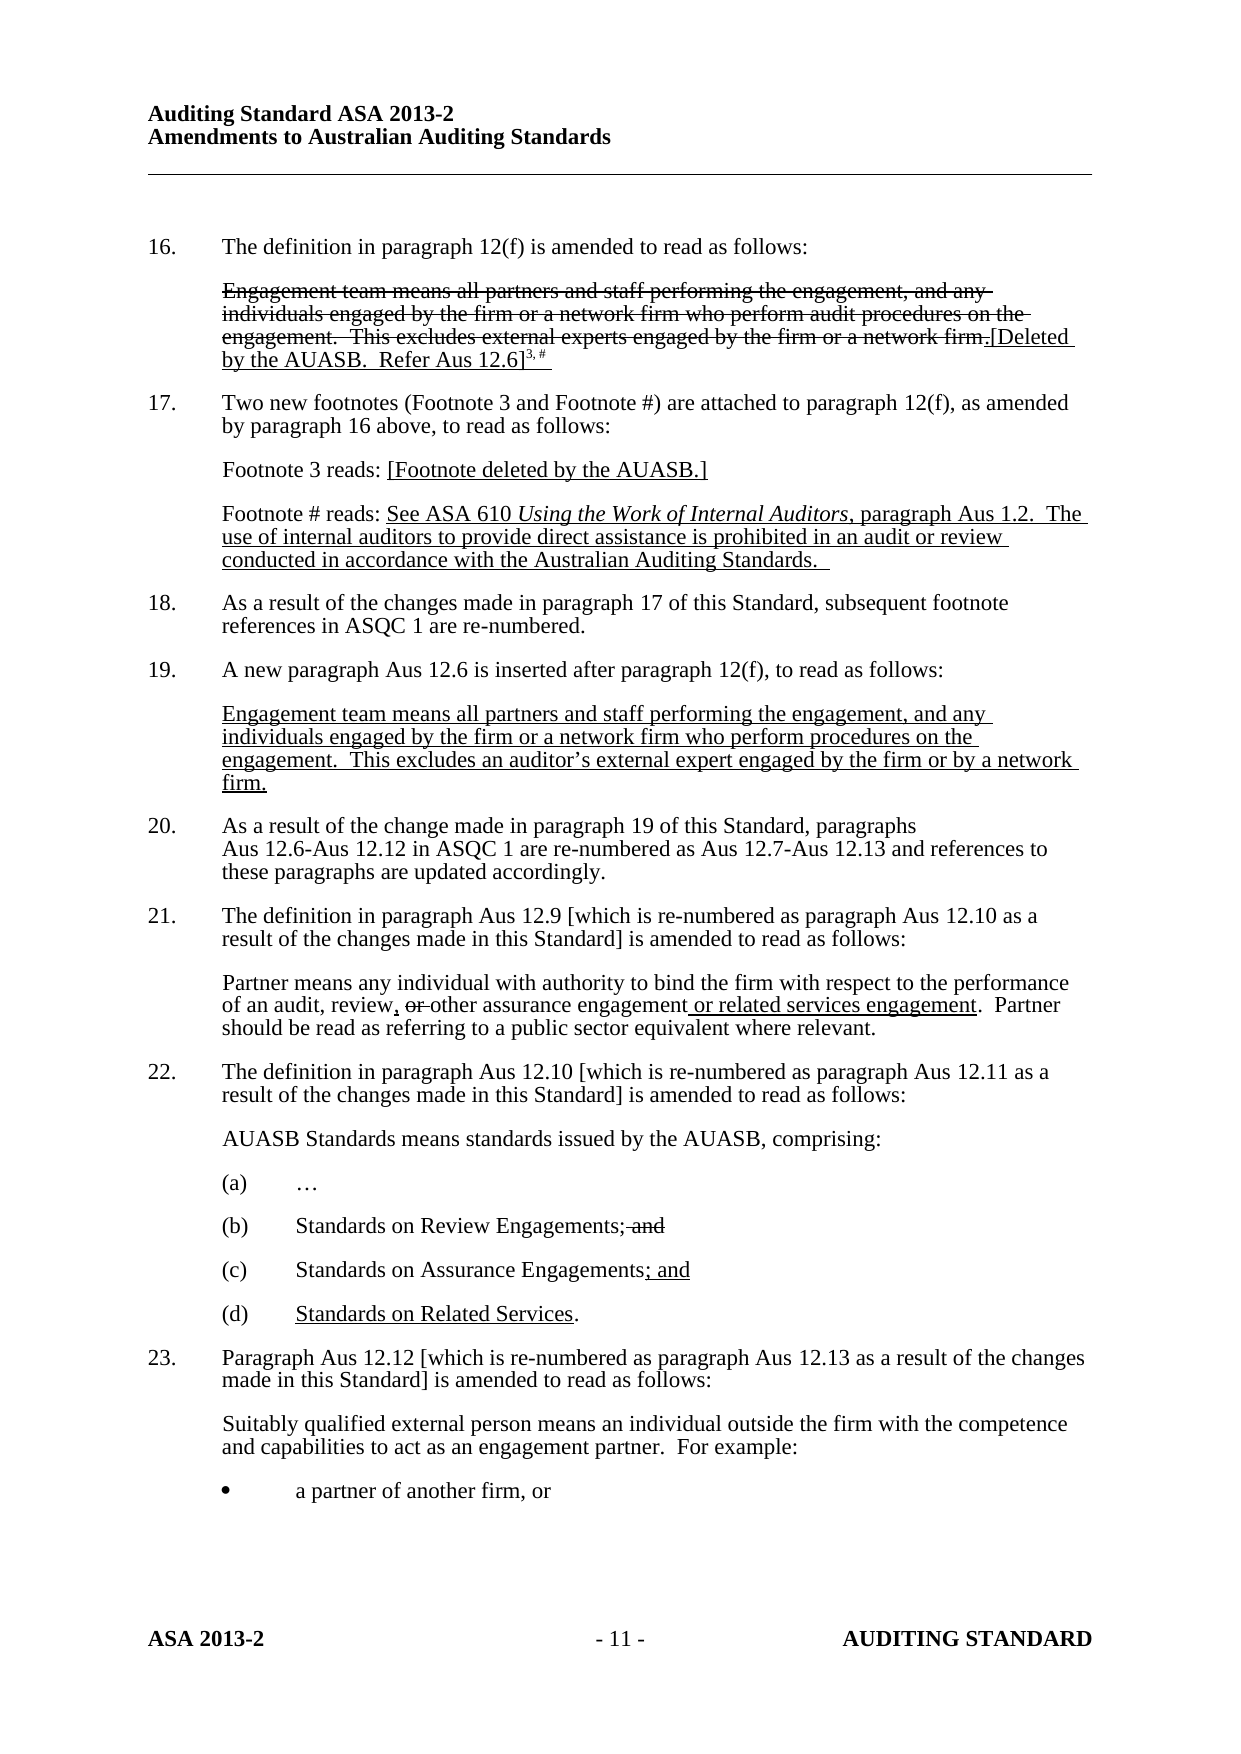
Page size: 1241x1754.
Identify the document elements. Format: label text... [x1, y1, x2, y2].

text Standards on Review Engagements; and [222, 1215, 1092, 1238]
text AUASB Standards means standards issued by the AUASB, comprising: [222, 1128, 1092, 1151]
text The definition in paragraph Aus 12.9 [which is re-numbered as paragraph Aus 12.10 as a result of the changes made in this Standard] is amended to read as follows: [148, 905, 1092, 951]
text A new paragraph Aus 12.6 is inserted after paragraph 12(f), to read as follows: [148, 659, 1092, 682]
text The definition in paragraph 12(f) is amended to read as follows: [148, 236, 1092, 259]
text Engagement team means all partners and staff performing the engagement, and any individuals engaged by the firm or a network firm who perform audit procedures on the engagement. This excludes external experts engaged by the firm or a network firm.[Deleted by the AUASB. Refer Aus 12.6]3, # [222, 280, 1092, 372]
text As a result of the changes made in paragraph 17 of this Standard, subsequent footnote references in ASQC 1 are re-numbered. [148, 592, 1092, 638]
text As a result of the change made in paragraph 19 of this Standard, paragraphs Aus 12.6-Aus 12.12 in ASQC 1 are re-numbered as Aus 12.7-Aus 12.13 and references to these paragraphs are updated accordingly. [148, 815, 1092, 884]
text Engagement team means all partners and staff performing the engagement, and any individuals engaged by the firm or a network firm who perform procedures on the engagement. This excludes an auditor’s external expert engaged by the firm or by a network firm. [222, 703, 1092, 794]
text Suitably qualified external person means an individual outside the firm with the competence and capabilities to act as an engagement partner. For example: [222, 1413, 1092, 1459]
text Partner means any individual with authority to bind the firm with respect to the performance of an audit, review, or other assurance engagement or related services engagement. Partner should be read as referring to a public sector equivalent where relevant. [222, 972, 1092, 1040]
text Footnote # reads: See ASA 610 Using the Work of Internal Auditors, paragraph Aus 1.2. The use of internal auditors to provide direct assistance is prohibited in an audit or review conducted in accordance with the Australian Auditing Standards. [222, 503, 1092, 572]
text Footnote 3 reads: [Footnote deleted by the AUASB.] [148, 459, 1092, 482]
list a partner of another firm, or [222, 1480, 1092, 1503]
text Paragraph Aus 12.12 [which is re-numbered as paragraph Aus 12.13 as a result of the changes made in this Standard] is amended to read as follows: [148, 1347, 1092, 1392]
text The definition in paragraph Aus 12.10 [which is re-numbered as paragraph Aus 12.11 as a result of the changes made in this Standard] is amended to read as follows: [148, 1061, 1092, 1107]
text Standards on Assurance Engagements; and [222, 1259, 1092, 1282]
text Two new footnotes (Footnote 3 and Footnote #) are attached to paragraph 12(f), as amended by paragraph 16 above, to read as follows: [148, 392, 1092, 438]
text … [222, 1172, 1092, 1194]
text Standards on Related Services. [222, 1303, 1092, 1326]
